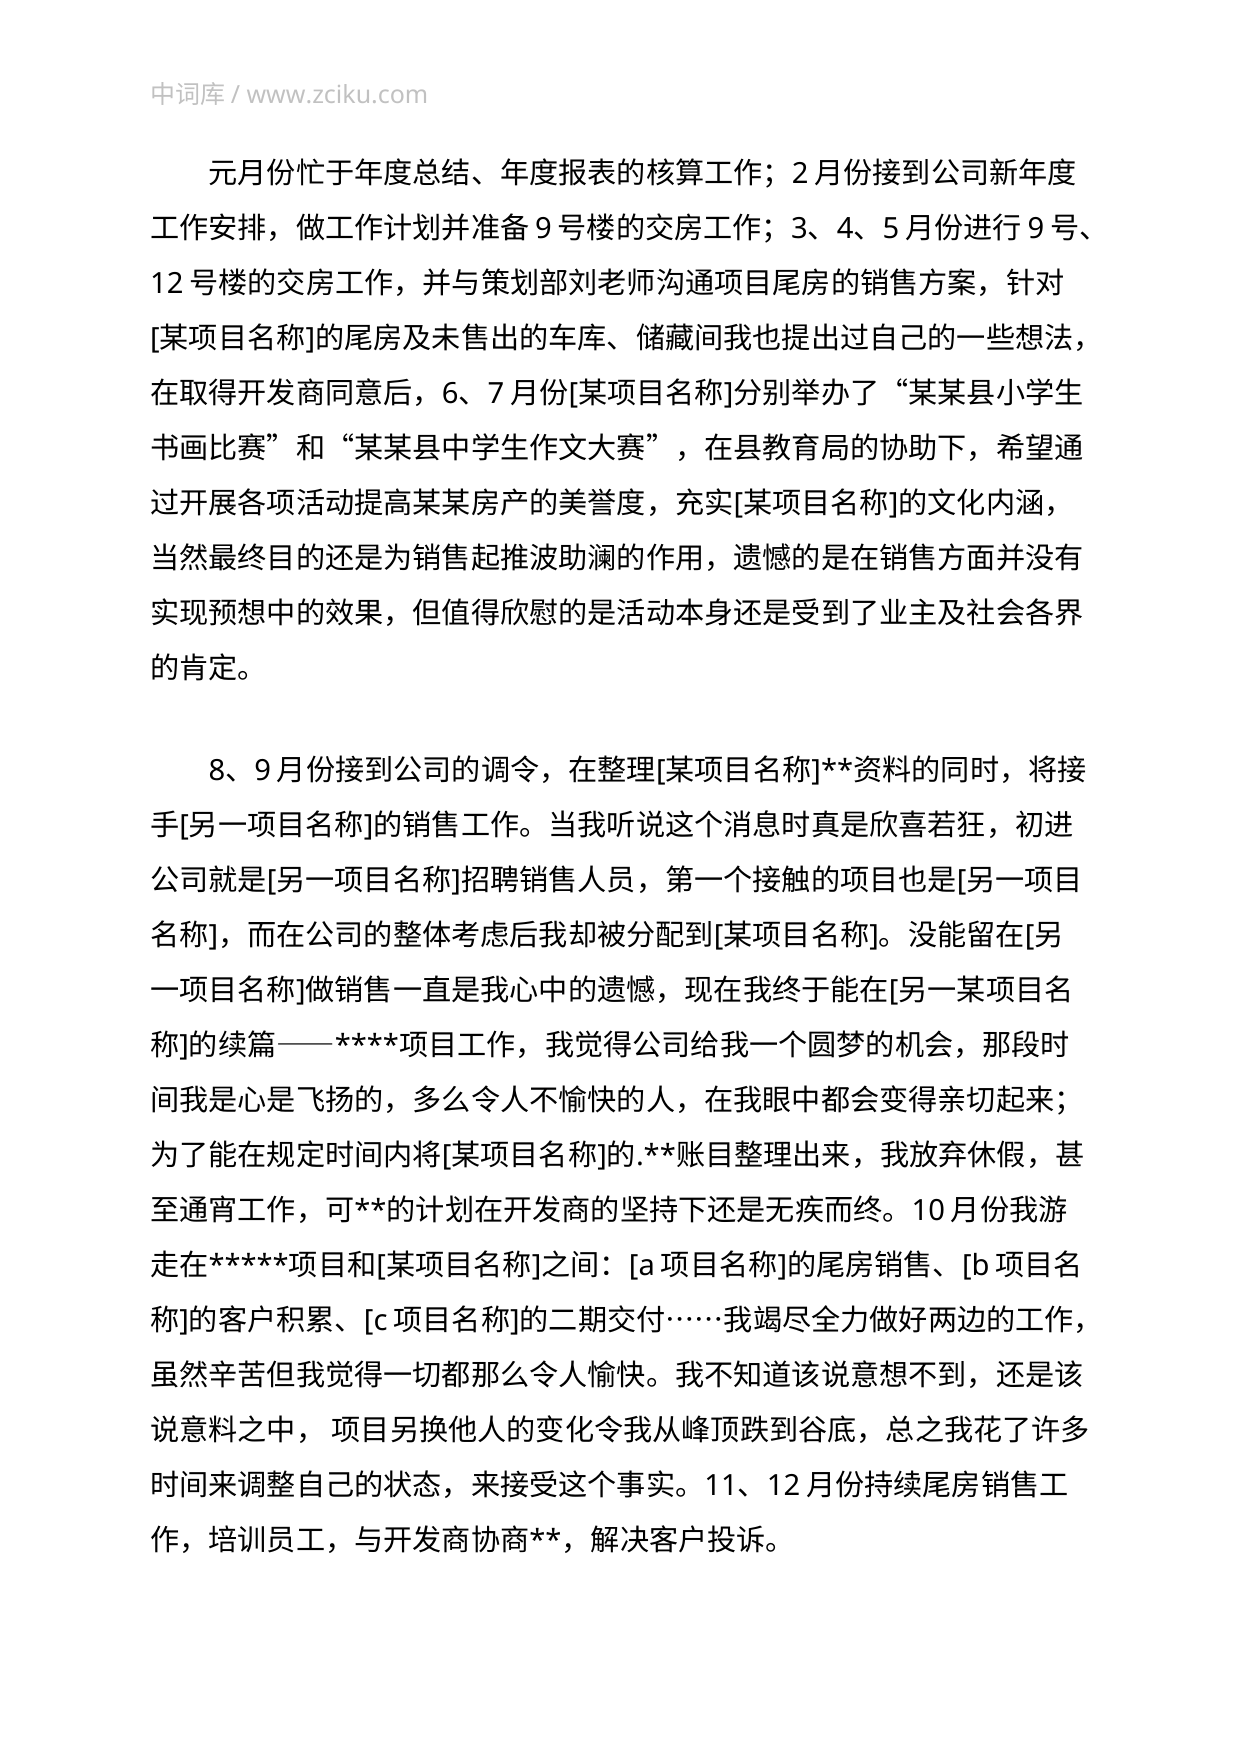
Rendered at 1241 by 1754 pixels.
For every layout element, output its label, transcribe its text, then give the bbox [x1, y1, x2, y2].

text 8、9月份接到公司的调令，在整理[某项目名称]**资料的同时，将接手[另一项目名称]的销售工作。当我听说这个消息时真是欣喜若狂，初进公司就是[另一项目名称]招聘销售人员，第一个接触的项目也是[另一项目名称]，而在公司的整体考虑后我却被分配到[某项目名称]。没能留在[另一项目名称]做销售一直是我心中的遗憾，现在我终于能在[另一某项目名称]的续篇——****项目工作，我觉得公司给我一个圆梦的机会，那段时间我是心是飞扬的，多么令人不愉快的人，在我眼中都会变得亲切起来；为了能在规定时间内将[某项目名称]的.**账目整理出来，我放弃休假，甚至通宵工作，可**的计划在开发商的坚持下还是无疾而终。10月份我游走在*****项目和[某项目名称]之间：[a项目名称]的尾房销售、[b项目名称]的客户积累、[c项目名称]的二期交付……我竭尽全力做好两边的工作，虽然辛苦但我觉得一切都那么令人愉快。我不知道该说意想不到，还是该说意料之中， 项目另换他人的变化令我从峰顶跌到谷底，总之我花了许多时间来调整自己的状态，来接受这个事实。11、12月份持续尾房销售工作，培训员工，与开发商协商**，解决客户投诉。 [150, 746, 1090, 1558]
text 元月份忙于年度总结、年度报表的核算工作；2月份接到公司新年度工作安排，做工作计划并准备9号楼的交房工作；3、4、5月份进行9号、12号楼的交房工作，并与策划部刘老师沟通项目尾房的销售方案，针对[某项目名称]的尾房及未售出的车库、储藏间我也提出过自己的一些想法，在取得开发商同意后，6、7月份[某项目名称]分别举办了“某某县小学生书画比赛”和“某某县中学生作文大赛”，在县教育局的协助下，希望通过开展各项活动提高某某房产的美誉度，充实[某项目名称]的文化内涵，当然最终目的还是为销售起推波助澜的作用，遗憾的是在销售方面并没有实现预想中的效果，但值得欣慰的是活动本身还是受到了业主及社会各界的肯定。 [150, 150, 1090, 687]
